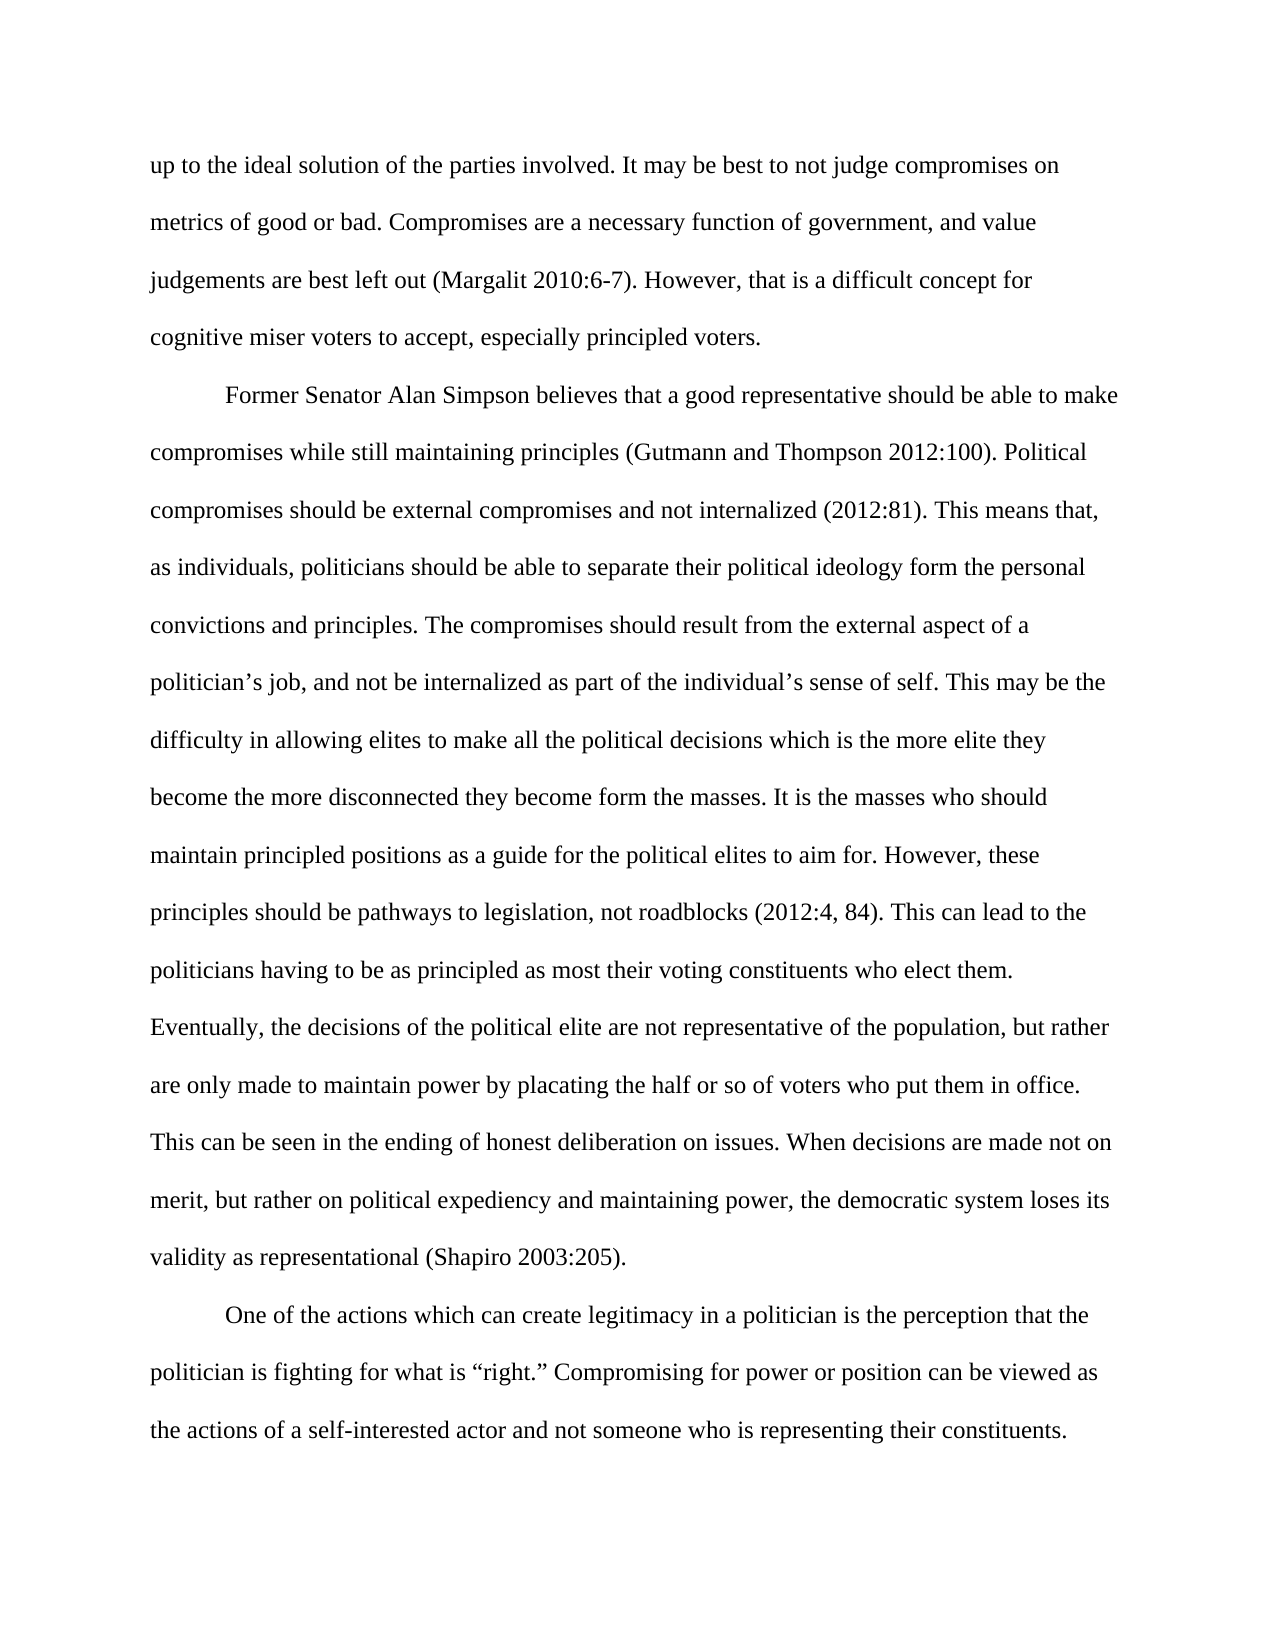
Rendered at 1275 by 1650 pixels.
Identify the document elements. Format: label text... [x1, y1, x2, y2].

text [150, 1300, 1125, 1444]
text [150, 150, 1125, 351]
text Former Senator Alan Simpson believes that a good representative should be able to make compromises while still maintaining principles (Gutmann and Thompson 2012:100). Political compromises should be external compromises and not internalized (2012:81). This means that, as individuals, politicians should be able to separate their political ideology form the personal convictions and principles. The compromises should result from the external aspect of a politician’s job, and not be internalized as part of the individual’s sense of self. This may be the difficulty in allowing elites to make all the political decisions which is the more elite they become the more disconnected they become form the masses. It is the masses who should maintain principled positions as a guide for the political elites to aim for. However, these principles should be pathways to legislation, not roadblocks (2012:4, 84). This can lead to the politicians having to be as principled as most their voting constituents who elect them. Eventually, the decisions of the political elite are not representative of the population, but rather are only made to maintain power by placating the half or so of voters who put them in office. This can be seen in the ending of honest deliberation on issues. When decisions are made not on merit, but rather on political expediency and maintaining power, the democratic system loses its validity as representational (Shapiro 2003:205). [150, 380, 1125, 1271]
